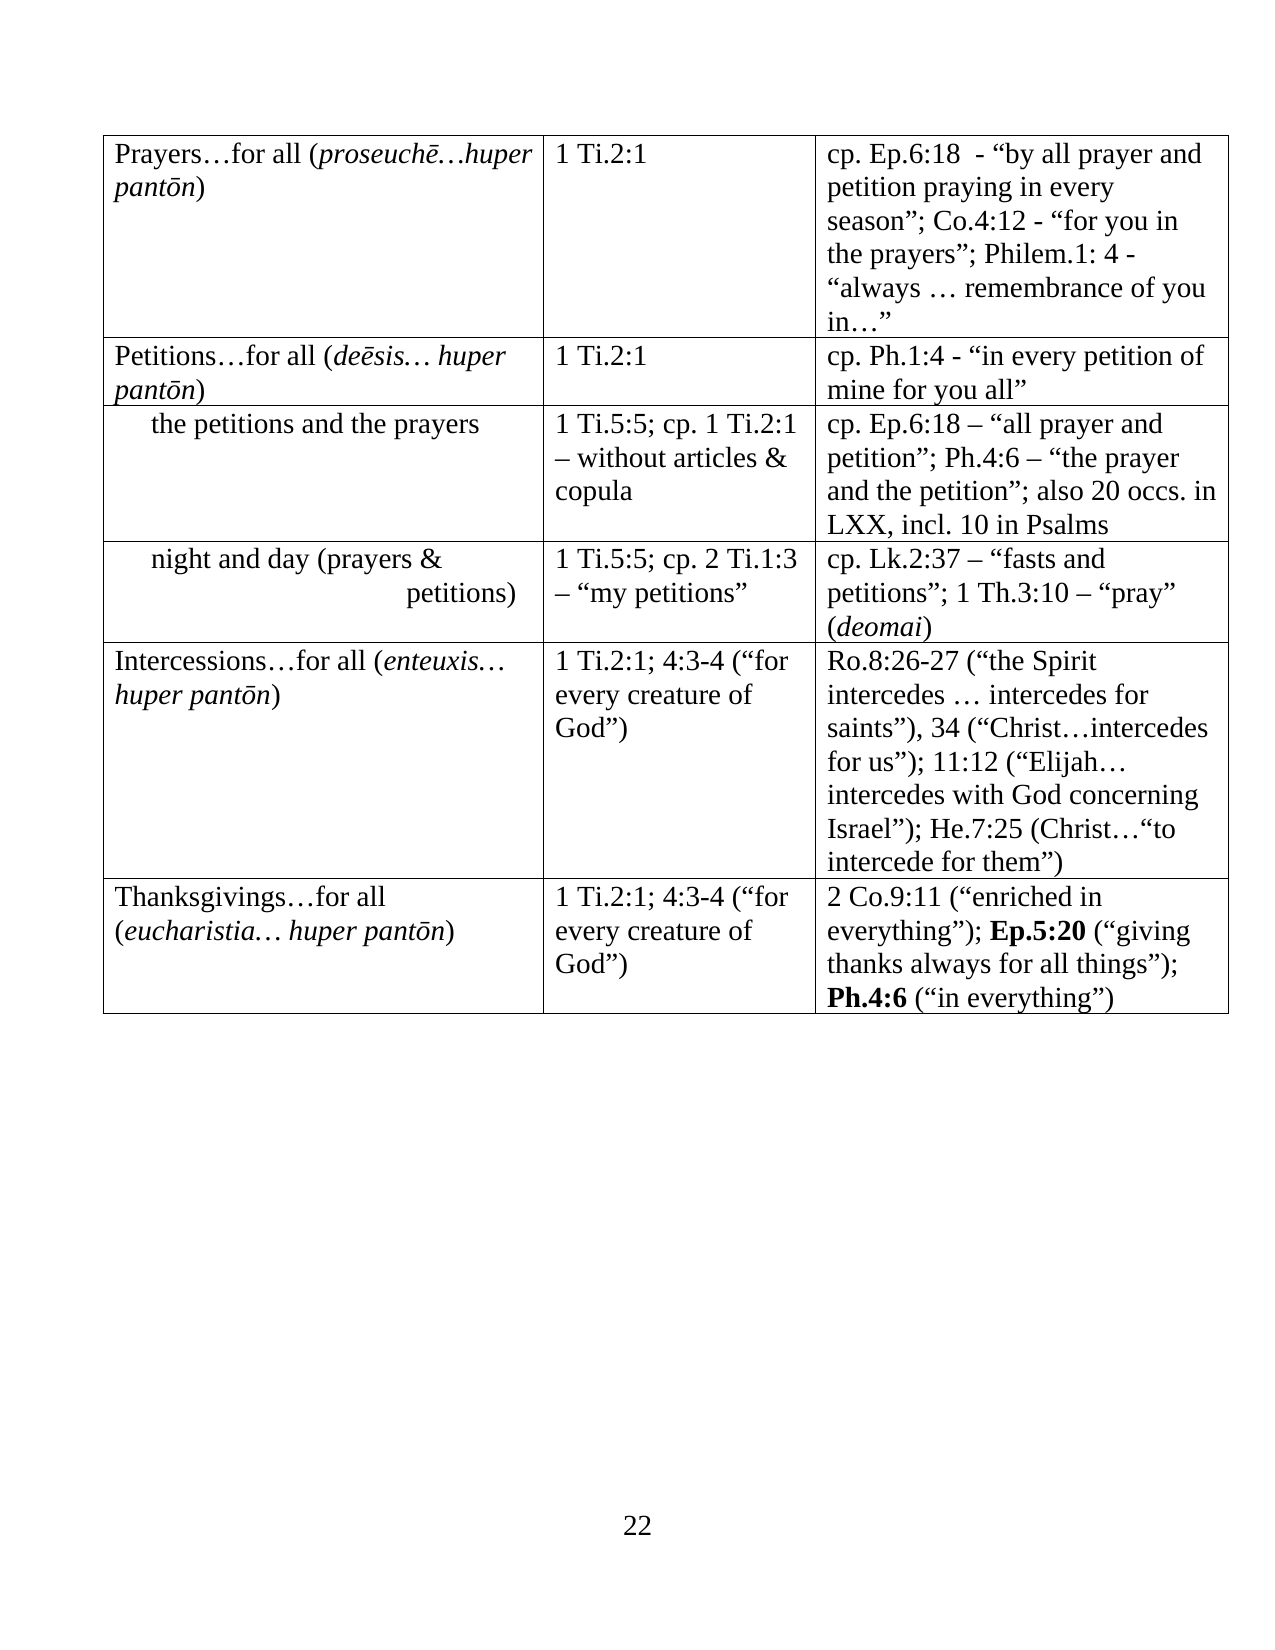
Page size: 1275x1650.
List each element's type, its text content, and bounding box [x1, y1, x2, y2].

table_cell Ro.8:26-27 (“the Spirit intercedes … intercedes for saints”), 34 (“Christ…intercedes for us”); 11:12 (“Elijah…intercedes with God concerning Israel”); He.7:25 (Christ…“to intercede for them”) [816, 643, 1228, 878]
table_cell cp. Ep.6:18 – “all prayer and petition”; Ph.4:6 – “the prayer and the petition”; also 20 occs. in LXX, incl. 10 in Psalms [816, 406, 1228, 541]
table_cell 1 Ti.2:1 [544, 338, 815, 405]
table_cell 1 Ti.5:5; cp. 1 Ti.2:1 – without articles & copula [544, 406, 815, 541]
table_cell Intercessions…for all (enteuxis… huper pantōn) [104, 643, 543, 878]
table_cell 2 Co.9:11 (“enriched in everything”); Ep.5:20 (“giving thanks always for all things”); Ph.4:6 (“in everything”) [816, 879, 1228, 1013]
table_cell cp. Ph.1:4 - “in every petition of mine for you all” [816, 338, 1228, 405]
table_cell 1 Ti.5:5; cp. 2 Ti.1:3 – “my petitions” [544, 542, 815, 642]
table_cell 1 Ti.2:1; 4:3-4 (“for every creature of God”) [544, 643, 815, 878]
table_cell Thanksgivings…for all (eucharistia… huper pantōn) [104, 879, 543, 1013]
table_cell 1 Ti.2:1; 4:3-4 (“for every creature of God”) [544, 879, 815, 1013]
table_cell Prayers…for all (proseuchē…huper pantōn) [104, 136, 543, 337]
table_cell night and day (prayers & petitions) [104, 542, 543, 642]
table_cell cp. Ep.6:18 - “by all prayer and petition praying in every season”; Co.4:12 - “for you in the prayers”; Philem.1: 4 - “always … remembrance of you in…” [816, 136, 1228, 337]
table_cell cp. Lk.2:37 – “fasts and petitions”; 1 Th.3:10 – “pray” (deomai) [816, 542, 1228, 642]
table_cell Petitions…for all (deēsis… huper pantōn) [104, 338, 543, 405]
table_cell 1 Ti.2:1 [544, 136, 815, 337]
table_cell the petitions and the prayers [104, 406, 543, 541]
